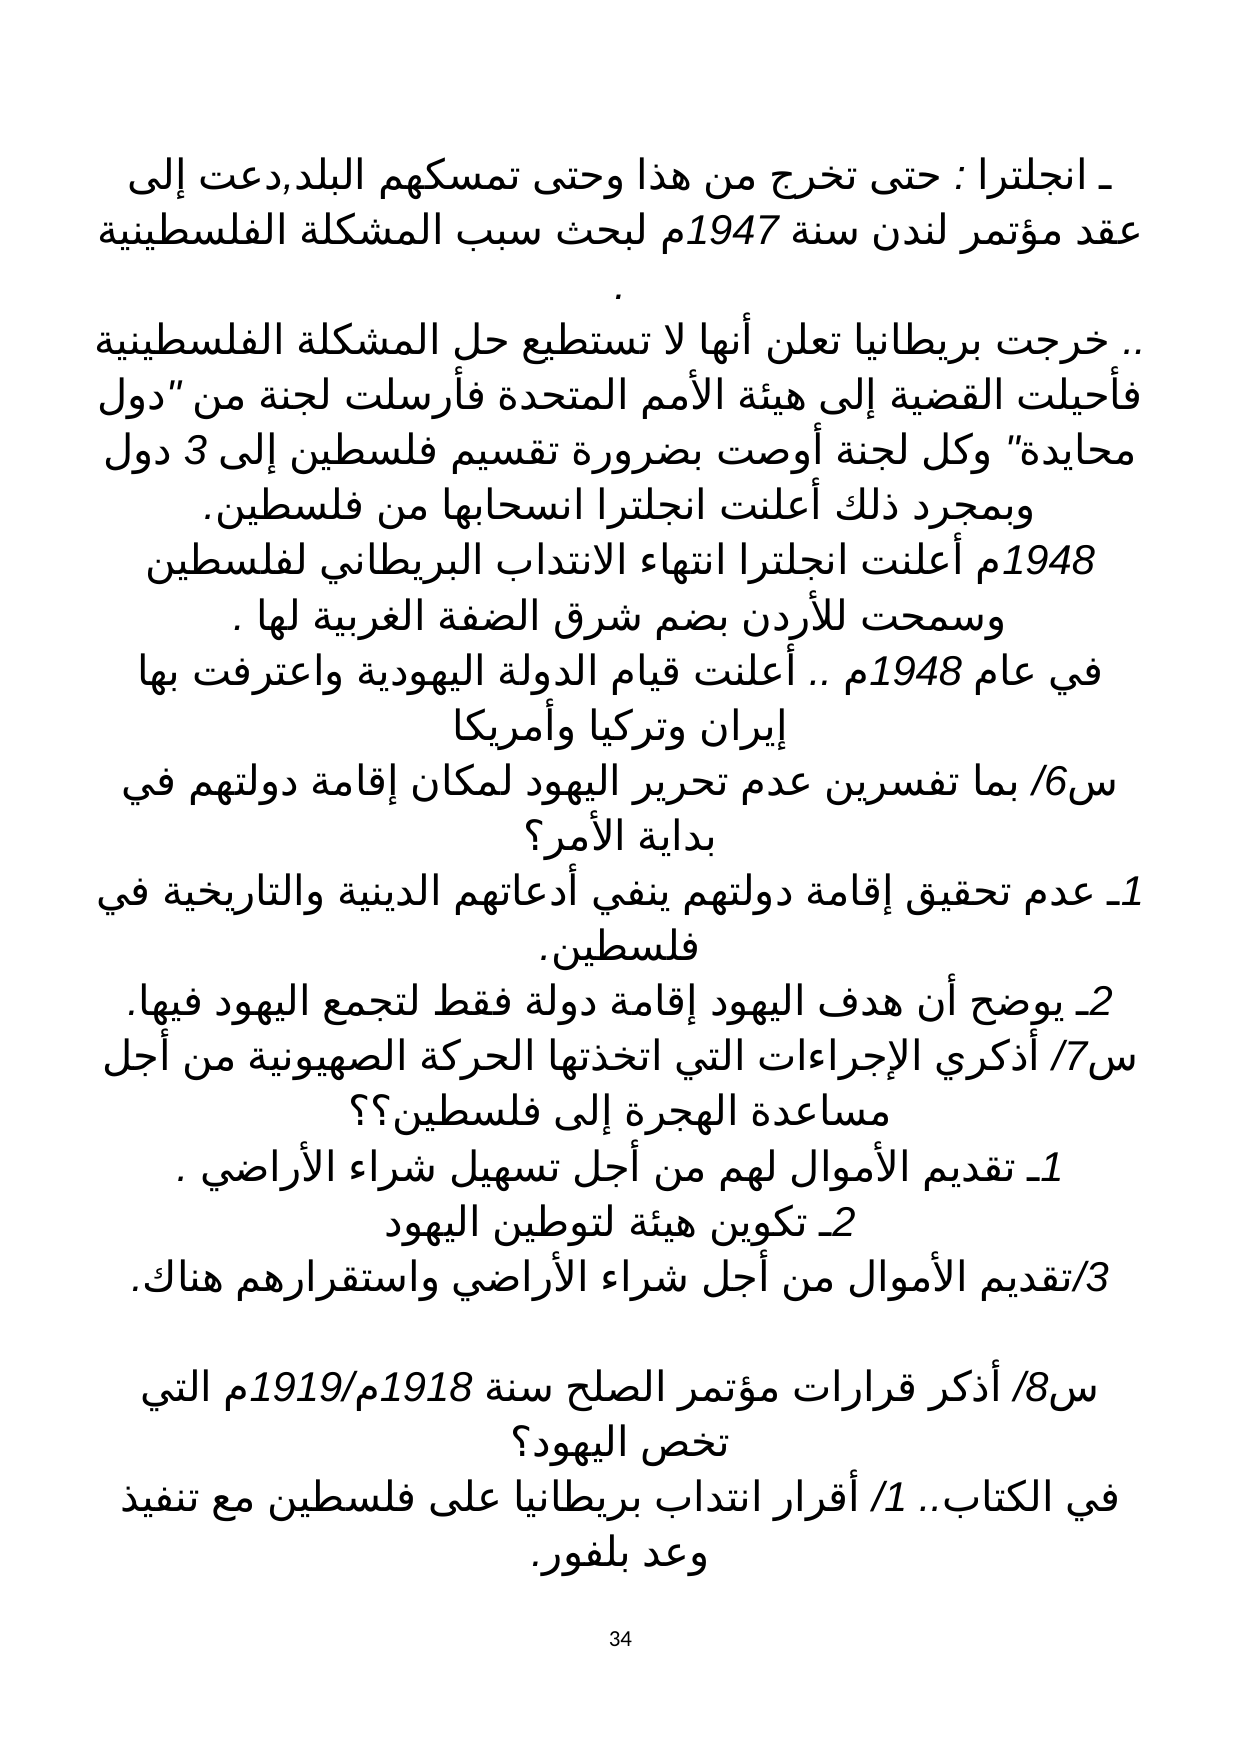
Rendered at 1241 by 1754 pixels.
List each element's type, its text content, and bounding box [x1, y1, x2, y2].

text 3/تقديم الأموال من أجل شراء الأراضي واستقرارهم هناك. [93, 1252, 1147, 1300]
text في الكتاب.. 1/ أقرار انتداب بريطانيا على فلسطين مع تنفيذ وعد بلفور. [93, 1472, 1147, 1576]
text في عام 1948م .. أعلنت قيام الدولة اليهودية واعترفت بها إيران وتركيا وأمريكا [93, 646, 1147, 749]
text س6/ بما تفسرين عدم تحرير اليهود لمكان إقامة دولتهم في بداية الأمر؟ [93, 756, 1147, 859]
text س8/ أذكر قرارات مؤتمر الصلح سنة 1918م/1919م التي تخص اليهود؟ [93, 1362, 1147, 1465]
text 1ـ عدم تحقيق إقامة دولتهم ينفي أدعاتهم الدينية والتاريخية في فلسطين. [93, 866, 1147, 969]
text 2ـ تكوين هيئة لتوطين اليهود [93, 1197, 1147, 1245]
text ـ انجلترا : حتى تخرج من هذا وحتى تمسكهم البلد,دعت إلى عقد مؤتمر لندن سنة 1947م لبحث سبب المشكلة الفلسطينية . [93, 150, 1147, 308]
text 2ـ يوضح أن هدف اليهود إقامة دولة فقط لتجمع اليهود فيها. [93, 977, 1147, 1024]
text 1948م أعلنت انجلترا انتهاء الانتداب البريطاني لفلسطين وسمحت للأردن بضم شرق الضفة الغربية لها . [93, 536, 1147, 639]
text س7/ أذكري الإجراءات التي اتخذتها الحركة الصهيونية من أجل مساعدة الهجرة إلى فلسطين؟؟ [93, 1032, 1147, 1135]
text .. خرجت بريطانيا تعلن أنها لا تستطيع حل المشكلة الفلسطينية فأحيلت القضية إلى هيئة الأمم المتحدة فأرسلت لجنة من "دول محايدة" وكل لجنة أوصت بضرورة تقسيم فلسطين إلى 3 دول وبمجرد ذلك أعلنت انجلترا انسحابها من فلسطين. [93, 315, 1147, 528]
text 1ـ تقديم الأموال لهم من أجل تسهيل شراء الأراضي . [93, 1142, 1147, 1190]
